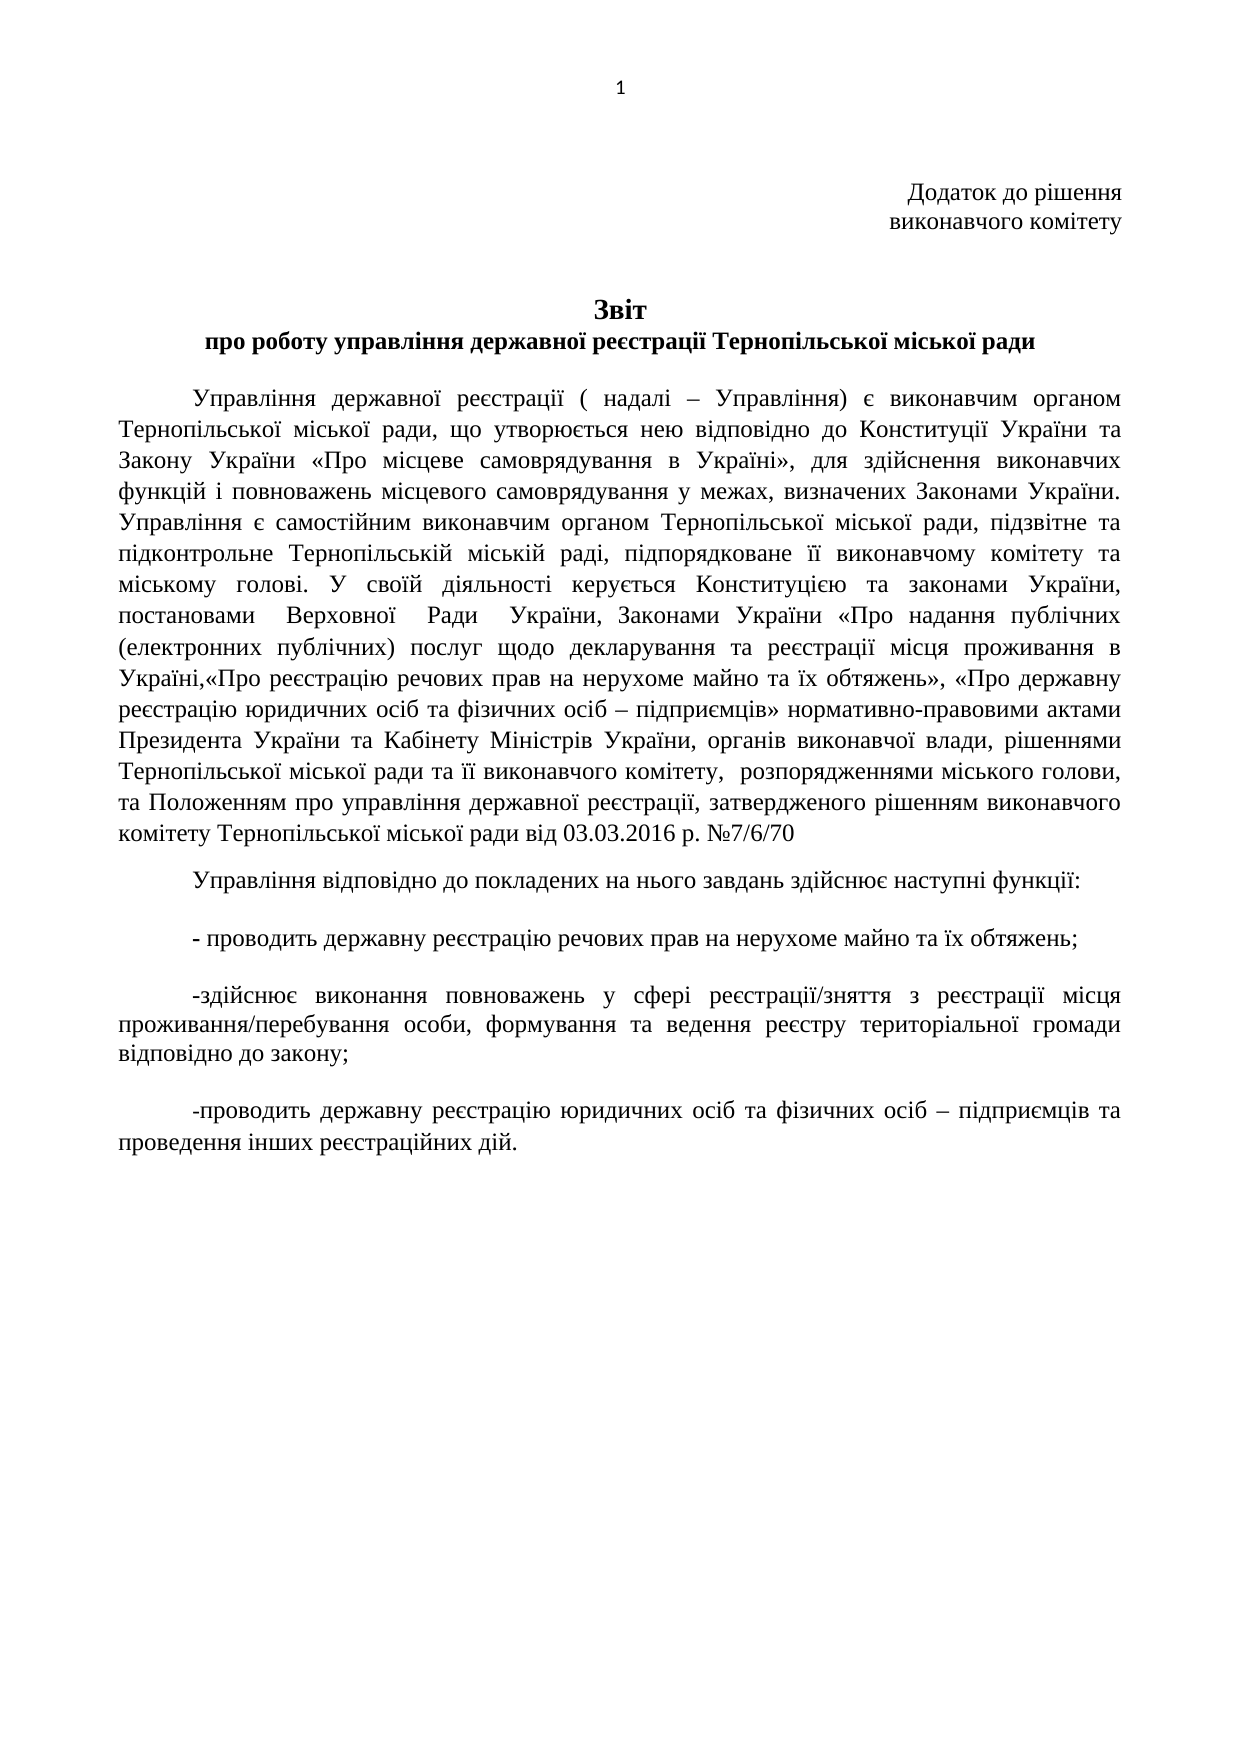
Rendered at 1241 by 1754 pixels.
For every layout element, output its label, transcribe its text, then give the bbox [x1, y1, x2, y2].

text - проводить державну реєстрацію речових прав на нерухоме майно та їх обтяжень; [118, 923, 1131, 952]
text Управління відповідно до покладених на нього завдань здійснює наступні функції: [118, 866, 1131, 894]
text про роботу управління державної реєстрації Тернопільської міської ради [118, 326, 1122, 354]
text Звіт [118, 292, 1122, 326]
text Управління державної реєстрації ( надалі – Управління) є виконавчим органом Тернопільської міської ради, що утворюється нею відповідно до Конституції України та Закону України «Про місцеве самоврядування в Україні», для здійснення виконавчих функцій і повноважень місцевого самоврядування у межах, визначених Законами України. Управління є самостійним виконавчим органом Тернопільської міської ради, підзвітне та підконтрольне Тернопільській міській раді, підпорядковане її виконавчому комітету та міському голові. У своїй діяльності керується Конституцією та законами України, постановами Верховної Ради України, Законами України «Про надання публічних (електронних публічних) послуг щодо декларування та реєстрації місця проживання в Україні,«Про реєстрацію речових прав на нерухоме майно та їх обтяжень», «Про державну реєстрацію юридичних осіб та фізичних осіб – підприємців» нормативно-правовими актами Президента України та Кабінету Міністрів України, органів виконавчої влади, рішеннями Тернопільської міської ради та її виконавчого комітету, розпорядженнями міського голови, та Положенням про управління державної реєстрації, затвердженого рішенням виконавчого комітету Тернопільської міської ради від 03.03.2016 р. №7/6/70 [118, 383, 1122, 847]
text -здійснює виконання повноважень у сфері реєстрації/зняття з реєстрації місця проживання/перебування особи, формування та ведення реєстру територіальної громади відповідно до закону; [118, 981, 1122, 1067]
text Додаток до рішення [118, 177, 1122, 206]
text -проводить державну реєстрацію юридичних осіб та фізичних осіб – підприємців та проведення інших реєстраційних дій. [118, 1096, 1122, 1155]
text виконавчого комітету [118, 206, 1122, 235]
